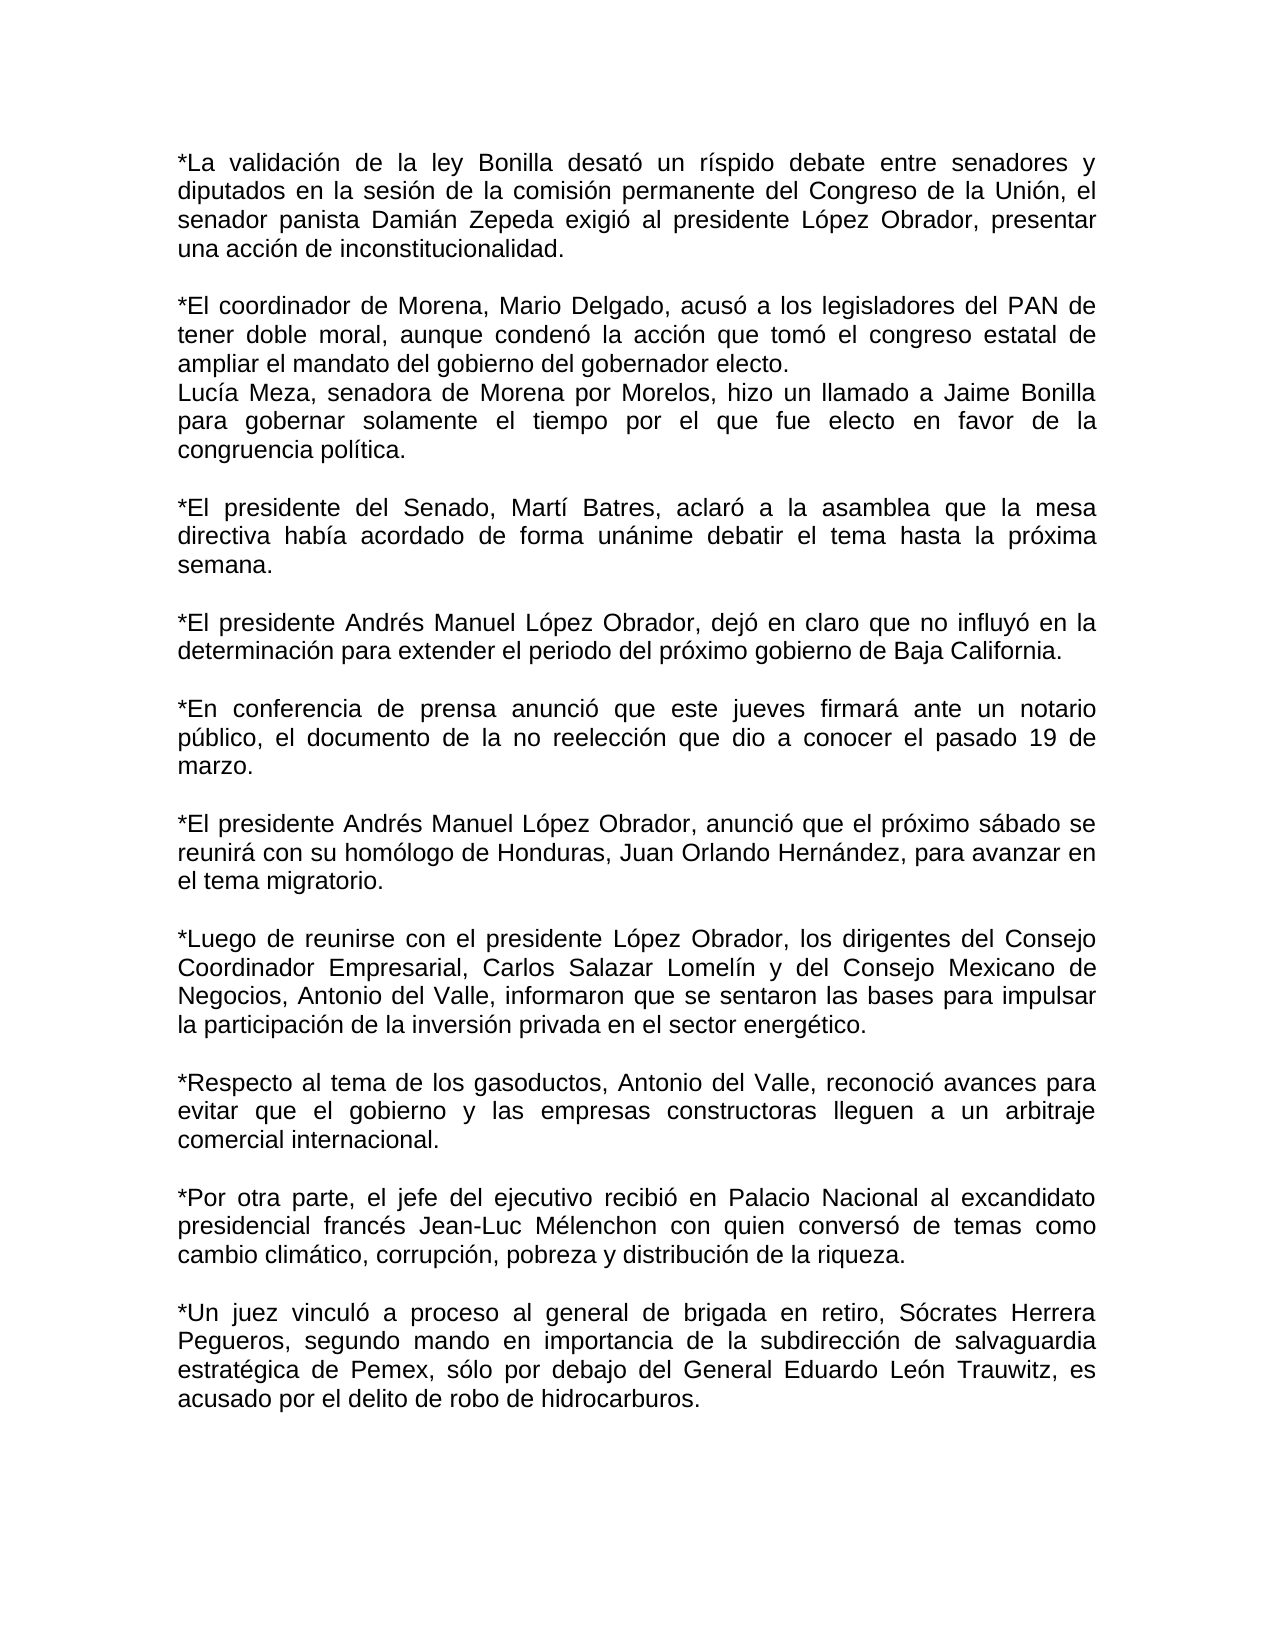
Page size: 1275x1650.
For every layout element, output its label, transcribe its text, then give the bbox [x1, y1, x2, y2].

text Lucía Meza, senadora de Morena por Morelos, hizo un llamado a Jaime Bonilla para gobernar solamente el tiempo por el que fue electo en favor de la congruencia política. [177, 378, 1098, 464]
text *En conferencia de prensa anunció que este jueves firmará ante un notario público, el documento de la no reelección que dio a conocer el pasado 19 de marzo. [177, 694, 1098, 780]
text *Por otra parte, el jefe del ejecutivo recibió en Palacio Nacional al excandidato presidencial francés Jean-Luc Mélenchon con quien conversó de temas como cambio climático, corrupción, pobreza y distribución de la riqueza. [177, 1183, 1098, 1269]
text *Respecto al tema de los gasoductos, Antonio del Valle, reconoció avances para evitar que el gobierno y las empresas constructoras lleguen a un arbitraje comercial internacional. [177, 1068, 1098, 1154]
text *Luego de reunirse con el presidente López Obrador, los dirigentes del Consejo Coordinador Empresarial, Carlos Salazar Lomelín y del Consejo Mexicano de Negocios, Antonio del Valle, informaron que se sentaron las bases para impulsar la participación de la inversión privada en el sector energético. [177, 924, 1098, 1039]
text *El presidente Andrés Manuel López Obrador, anunció que el próximo sábado se reunirá con su homólogo de Honduras, Juan Orlando Hernández, para avanzar en el tema migratorio. [177, 809, 1098, 895]
text *Un juez vinculó a proceso al general de brigada en retiro, Sócrates Herrera Pegueros, segundo mando en importancia de la subdirección de salvaguardia estratégica de Pemex, sólo por debajo del General Eduardo León Trauwitz, es acusado por el delito de robo de hidrocarburos. [177, 1298, 1098, 1413]
text *El presidente Andrés Manuel López Obrador, dejó en claro que no influyó en la determinación para extender el periodo del próximo gobierno de Baja California. [177, 608, 1098, 665]
text *La validación de la ley Bonilla desató un ríspido debate entre senadores y diputados en la sesión de la comisión permanente del Congreso de la Unión, el senador panista Damián Zepeda exigió al presidente López Obrador, presentar una acción de inconstitucionalidad. [177, 148, 1098, 263]
text *El coordinador de Morena, Mario Delgado, acusó a los legisladores del PAN de tener doble moral, aunque condenó la acción que tomó el congreso estatal de ampliar el mandato del gobierno del gobernador electo. [177, 291, 1098, 378]
text *El presidente del Senado, Martí Batres, aclaró a la asamblea que la mesa directiva había acordado de forma unánime debatir el tema hasta la próxima semana. [177, 493, 1098, 579]
